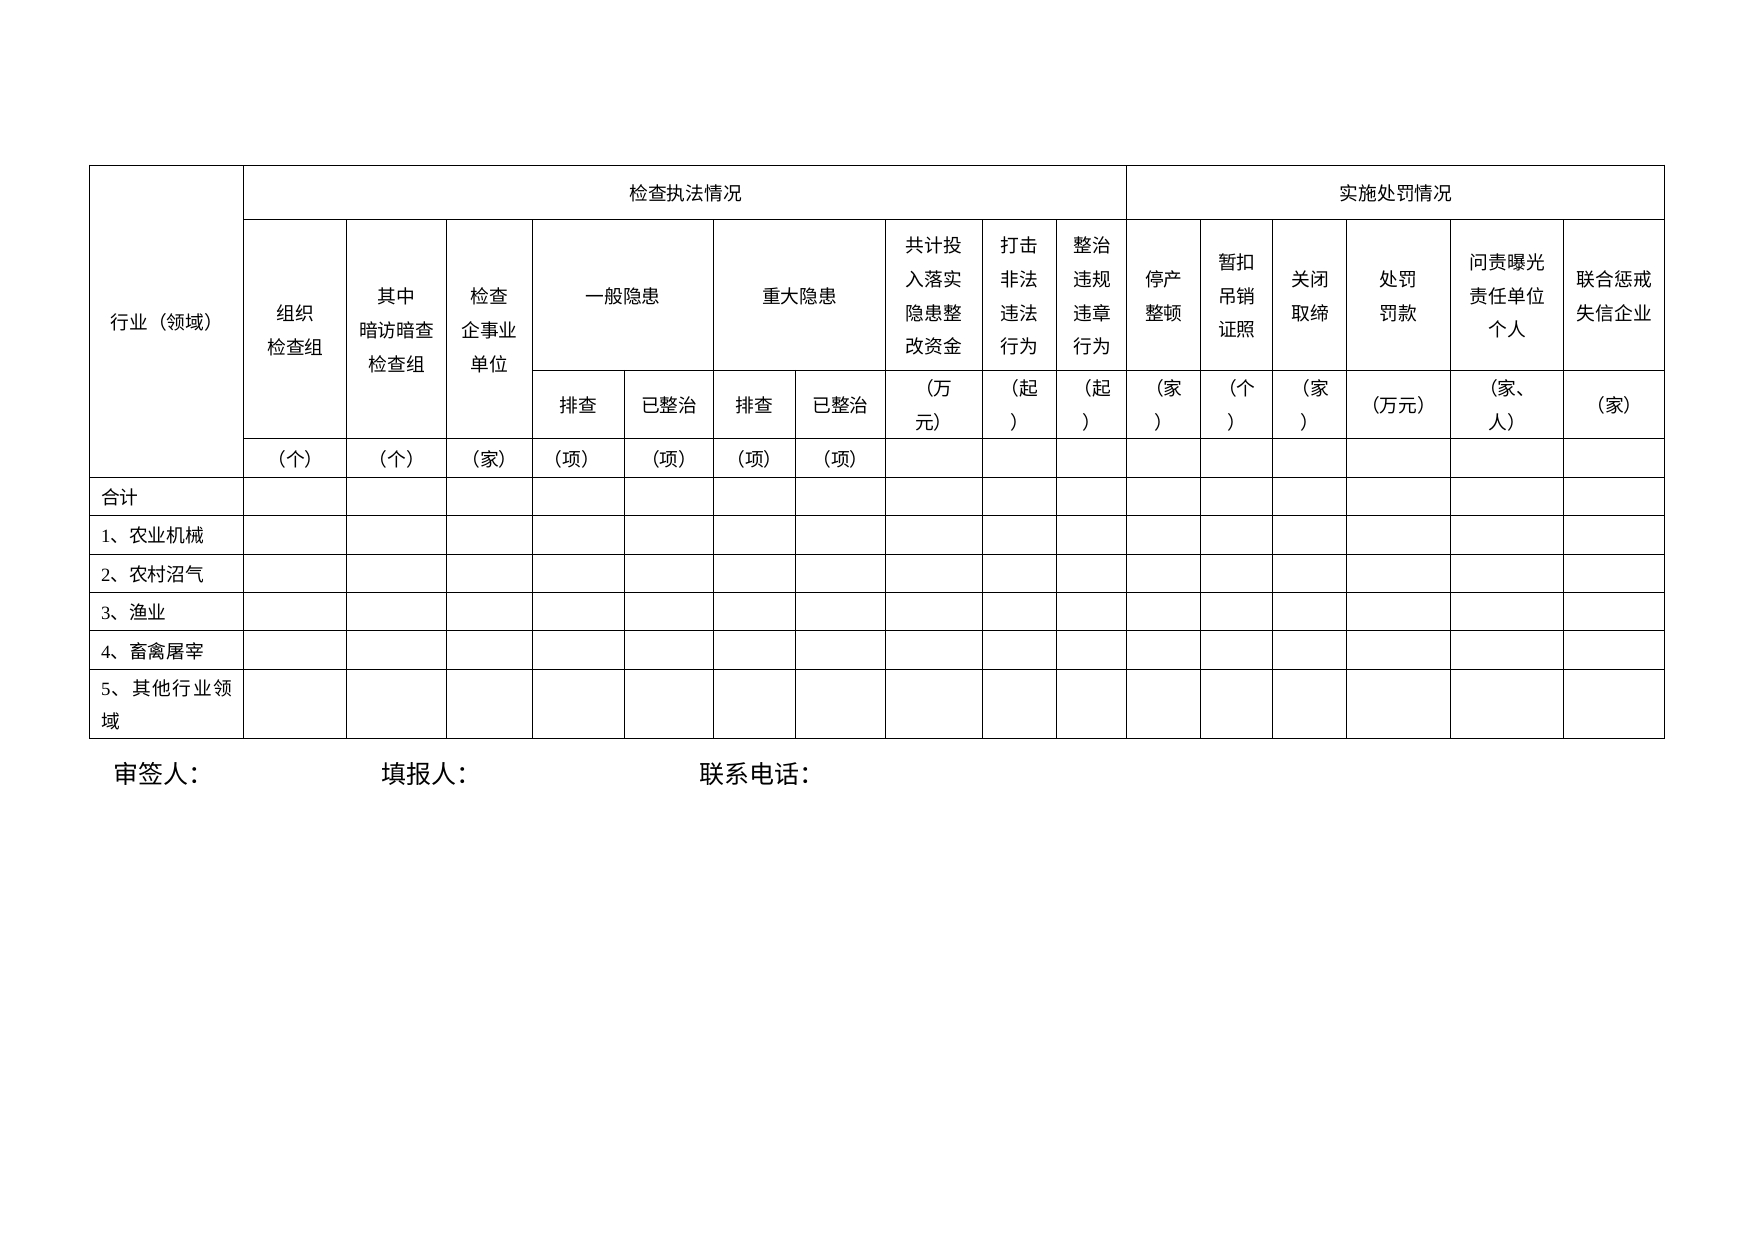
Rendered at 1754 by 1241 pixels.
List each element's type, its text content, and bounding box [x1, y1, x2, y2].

table_cell [533, 593, 624, 630]
table_cell 打击非法违法行为 [983, 220, 1056, 370]
table_cell [1564, 593, 1664, 630]
table_cell [1201, 593, 1272, 630]
table_cell 合计 [90, 478, 243, 515]
table_cell [714, 478, 795, 515]
table_cell （家） [1564, 371, 1664, 438]
table_cell [796, 516, 885, 553]
table_cell 3、渔业 [90, 593, 243, 630]
table_cell [625, 631, 713, 669]
table_cell 已整治 [625, 371, 713, 438]
table_cell [1347, 631, 1450, 669]
table_cell （个） [1201, 371, 1272, 438]
table_cell [447, 593, 532, 630]
table_cell [1273, 439, 1346, 477]
table_cell [983, 670, 1056, 737]
table_cell 排查 [714, 371, 795, 438]
table_cell [796, 593, 885, 630]
table_cell [244, 555, 346, 592]
table_cell [1451, 439, 1563, 477]
table_cell [347, 555, 446, 592]
table_cell [533, 555, 624, 592]
table_cell [983, 631, 1056, 669]
table_cell [244, 631, 346, 669]
table_cell 2、农村沼气 [90, 555, 243, 592]
table_cell [796, 631, 885, 669]
table_cell [1201, 631, 1272, 669]
table_cell [1201, 670, 1272, 737]
table_cell 问责曝光责任单位个人 [1451, 220, 1563, 370]
table_cell [1451, 670, 1563, 737]
table_cell 关闭取缔 [1273, 220, 1346, 370]
table_cell [625, 478, 713, 515]
table_cell （万元） [1347, 371, 1450, 438]
table_cell [1347, 439, 1450, 477]
table_cell [1451, 478, 1563, 515]
table_cell [1564, 631, 1664, 669]
table_cell （个） [244, 439, 346, 477]
table_cell 1、农业机械 [90, 516, 243, 553]
table_cell 处罚 罚款 [1347, 220, 1450, 370]
table_cell 排查 [533, 371, 624, 438]
table_cell [1057, 631, 1126, 669]
table_cell 暂扣吊销证照 [1201, 220, 1272, 370]
table_cell [244, 516, 346, 553]
table_cell （项） [533, 439, 624, 477]
table_cell 共计投入落实隐患整改资金 [886, 220, 982, 370]
table_cell 检查 企事业单位 [447, 220, 532, 438]
table_cell [1347, 555, 1450, 592]
table_cell [1273, 516, 1346, 553]
table_cell [447, 555, 532, 592]
table_cell [1201, 478, 1272, 515]
table_cell [1057, 516, 1126, 553]
table_cell [1201, 555, 1272, 592]
table_cell [983, 593, 1056, 630]
table_cell [1057, 478, 1126, 515]
table_cell [1127, 631, 1200, 669]
table_cell （起） [983, 371, 1056, 438]
table_cell [1564, 516, 1664, 553]
table_cell [1451, 593, 1563, 630]
table_cell [1273, 670, 1346, 737]
table_cell [1347, 670, 1450, 737]
table_cell [244, 593, 346, 630]
table_cell [1273, 631, 1346, 669]
table_cell [983, 439, 1056, 477]
table_cell [983, 516, 1056, 553]
table_header 检查执法情况 [244, 166, 1126, 219]
table_cell [447, 478, 532, 515]
table_cell （万元） [886, 371, 982, 438]
table_cell （家） [1127, 371, 1200, 438]
table_cell [533, 478, 624, 515]
table_cell [714, 555, 795, 592]
table_cell [1127, 439, 1200, 477]
table_cell [1057, 439, 1126, 477]
table_cell （家） [1273, 371, 1346, 438]
table_cell [796, 478, 885, 515]
table_header 实施处罚情况 [1127, 166, 1664, 219]
table_cell [1564, 439, 1664, 477]
table_cell [886, 670, 982, 737]
table_cell [244, 478, 346, 515]
table_cell [1347, 516, 1450, 553]
table_cell [983, 478, 1056, 515]
table_cell [1057, 593, 1126, 630]
table_cell [1127, 516, 1200, 553]
table_cell 联合惩戒失信企业 [1564, 220, 1664, 370]
table_cell [886, 439, 982, 477]
table_header 行业（领域） [90, 166, 243, 477]
table_cell [886, 593, 982, 630]
table_cell [1564, 555, 1664, 592]
table_cell [347, 593, 446, 630]
table_cell [796, 555, 885, 592]
table_cell [244, 670, 346, 737]
table_cell [625, 670, 713, 737]
table_cell [1451, 631, 1563, 669]
table_cell [625, 593, 713, 630]
table_cell [1201, 439, 1272, 477]
table_cell 组织 检查组 [244, 220, 346, 438]
table_cell （个） [347, 439, 446, 477]
table_cell [1347, 478, 1450, 515]
table_cell [796, 670, 885, 737]
table_cell 一般隐患 [533, 220, 713, 370]
table_cell [533, 670, 624, 737]
table_cell 重大隐患 [714, 220, 885, 370]
table_cell [886, 555, 982, 592]
table_cell 已整治 [796, 371, 885, 438]
table_cell [886, 478, 982, 515]
table_cell [1451, 516, 1563, 553]
table_cell [1057, 555, 1126, 592]
table_cell [347, 478, 446, 515]
table_cell [347, 670, 446, 737]
table_cell [1564, 478, 1664, 515]
table_cell [1127, 670, 1200, 737]
table_cell [625, 555, 713, 592]
table_cell [1273, 593, 1346, 630]
table_cell （家、人） [1451, 371, 1563, 438]
table_cell [1201, 516, 1272, 553]
table_cell [1127, 593, 1200, 630]
table_cell [347, 516, 446, 553]
table_cell [1127, 478, 1200, 515]
table_cell [1273, 478, 1346, 515]
table_cell [1273, 555, 1346, 592]
table_cell （项） [714, 439, 795, 477]
table_cell 其中 暗访暗查检查组 [347, 220, 446, 438]
table_cell [714, 670, 795, 737]
table_cell [1564, 670, 1664, 737]
table_cell [533, 516, 624, 553]
table_cell [533, 631, 624, 669]
table_cell （起） [1057, 371, 1126, 438]
table_cell （项） [625, 439, 713, 477]
table_cell [347, 631, 446, 669]
table_cell [714, 516, 795, 553]
table_cell [1127, 555, 1200, 592]
table_cell [1451, 555, 1563, 592]
table_cell 5、其他行业领域 [90, 670, 243, 737]
table_cell [886, 516, 982, 553]
table_cell [447, 631, 532, 669]
table_cell （项） [796, 439, 885, 477]
table_cell [1347, 593, 1450, 630]
table_cell [625, 516, 713, 553]
table_cell [1057, 670, 1126, 737]
table_cell [983, 555, 1056, 592]
table_cell [714, 631, 795, 669]
table_cell [447, 516, 532, 553]
table_cell 整治违规违章行为 [1057, 220, 1126, 370]
table_cell [886, 631, 982, 669]
table_cell [714, 593, 795, 630]
text 审签人： 填报人： 联系电话： [89, 739, 1665, 806]
table_cell [447, 670, 532, 737]
table_cell （家） [447, 439, 532, 477]
table_cell 4、畜禽屠宰 [90, 631, 243, 669]
table_cell 停产整顿 [1127, 220, 1200, 370]
